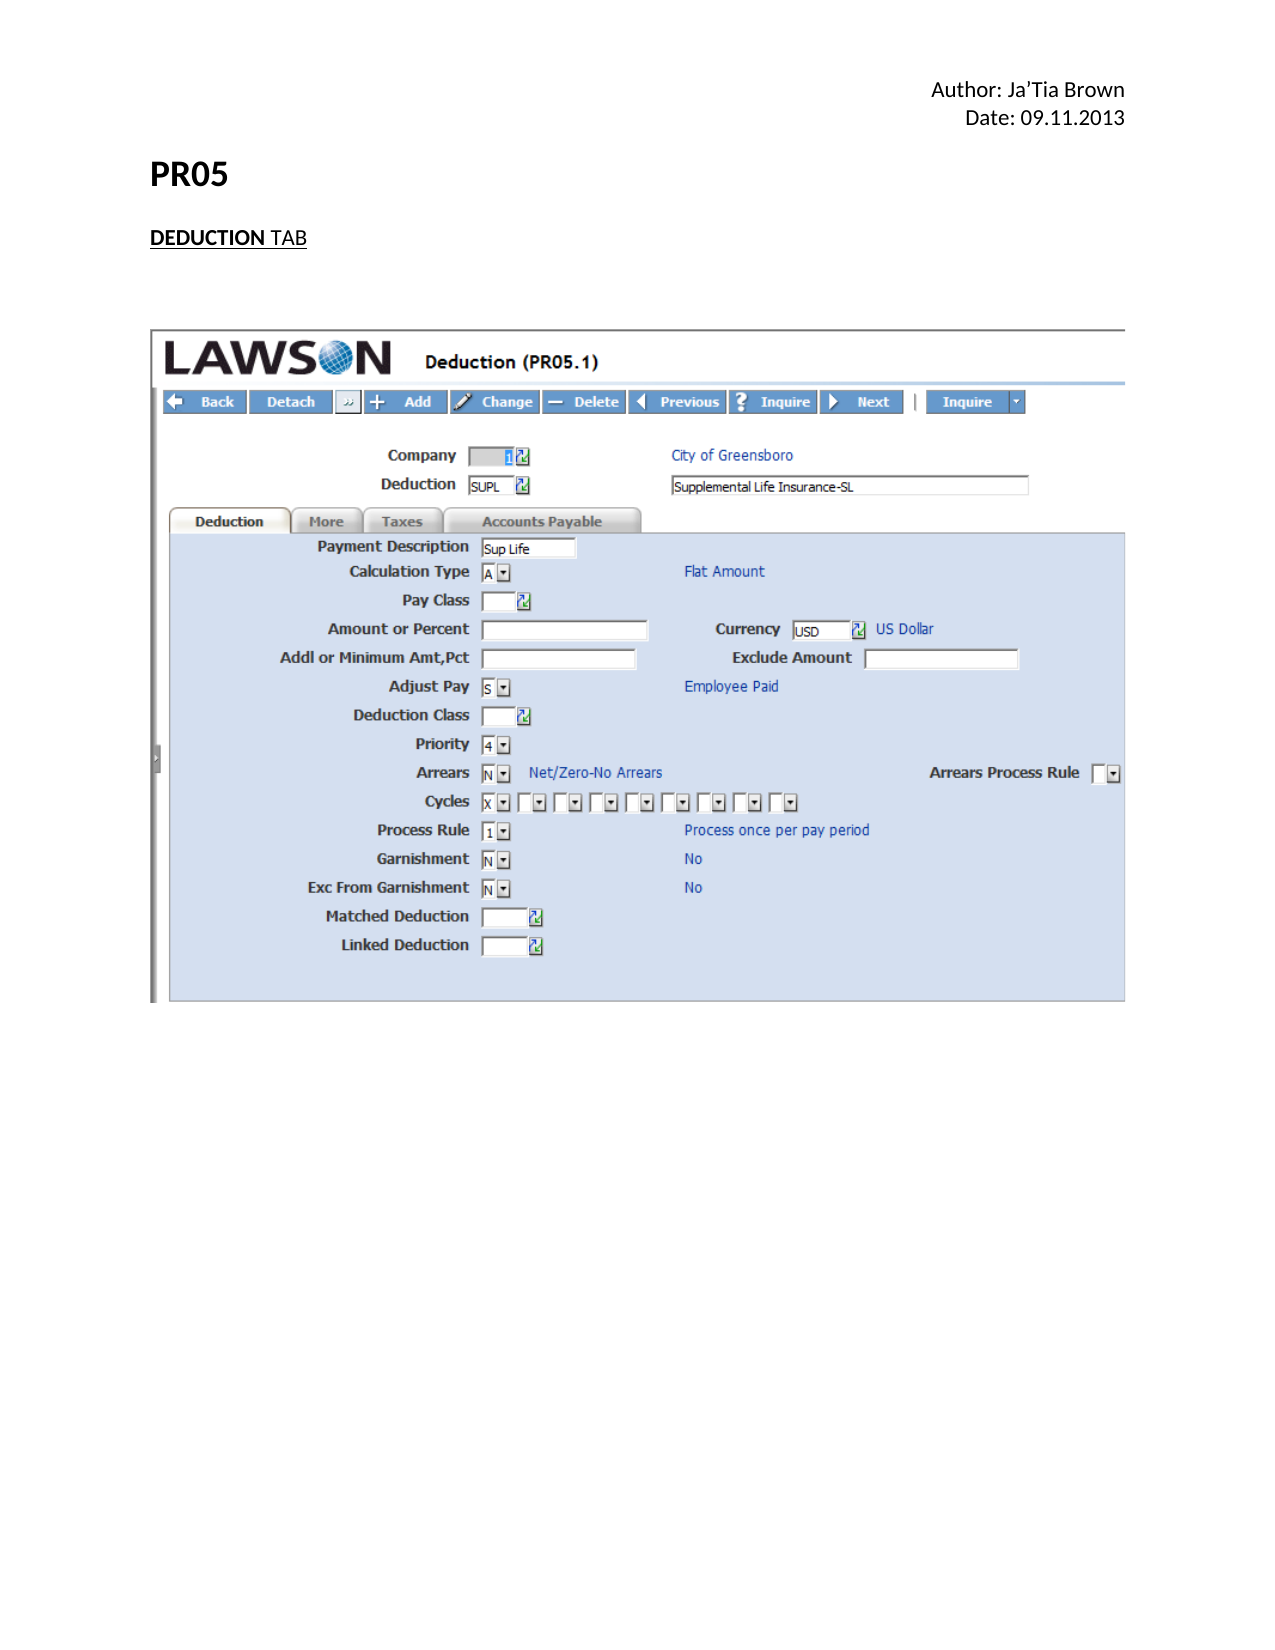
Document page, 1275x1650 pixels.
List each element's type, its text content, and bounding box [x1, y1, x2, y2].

text PR05 [150, 150, 1125, 196]
text DEDUCTION TAB [150, 223, 1125, 252]
picture [150, 329, 1125, 1003]
